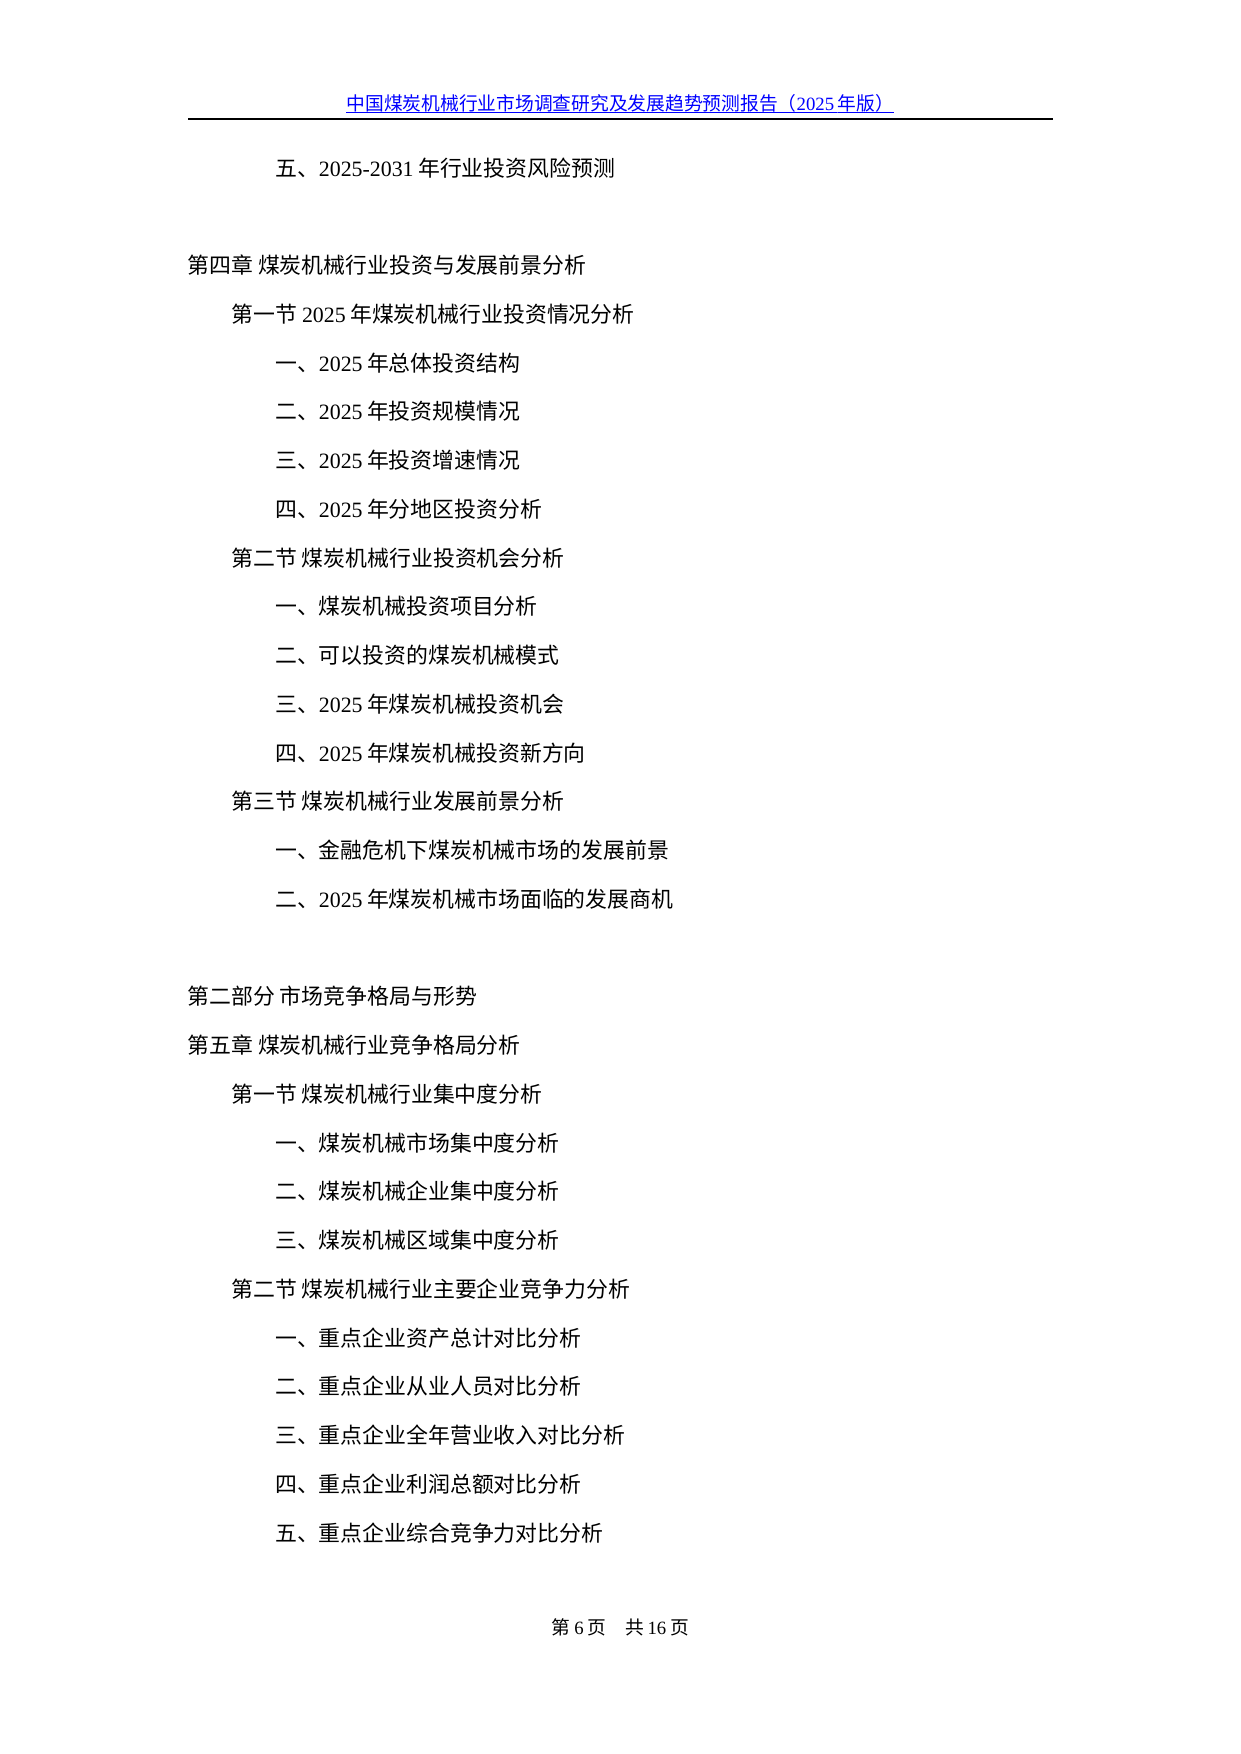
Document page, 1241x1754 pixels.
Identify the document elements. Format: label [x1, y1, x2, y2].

text [187, 150, 1053, 1548]
